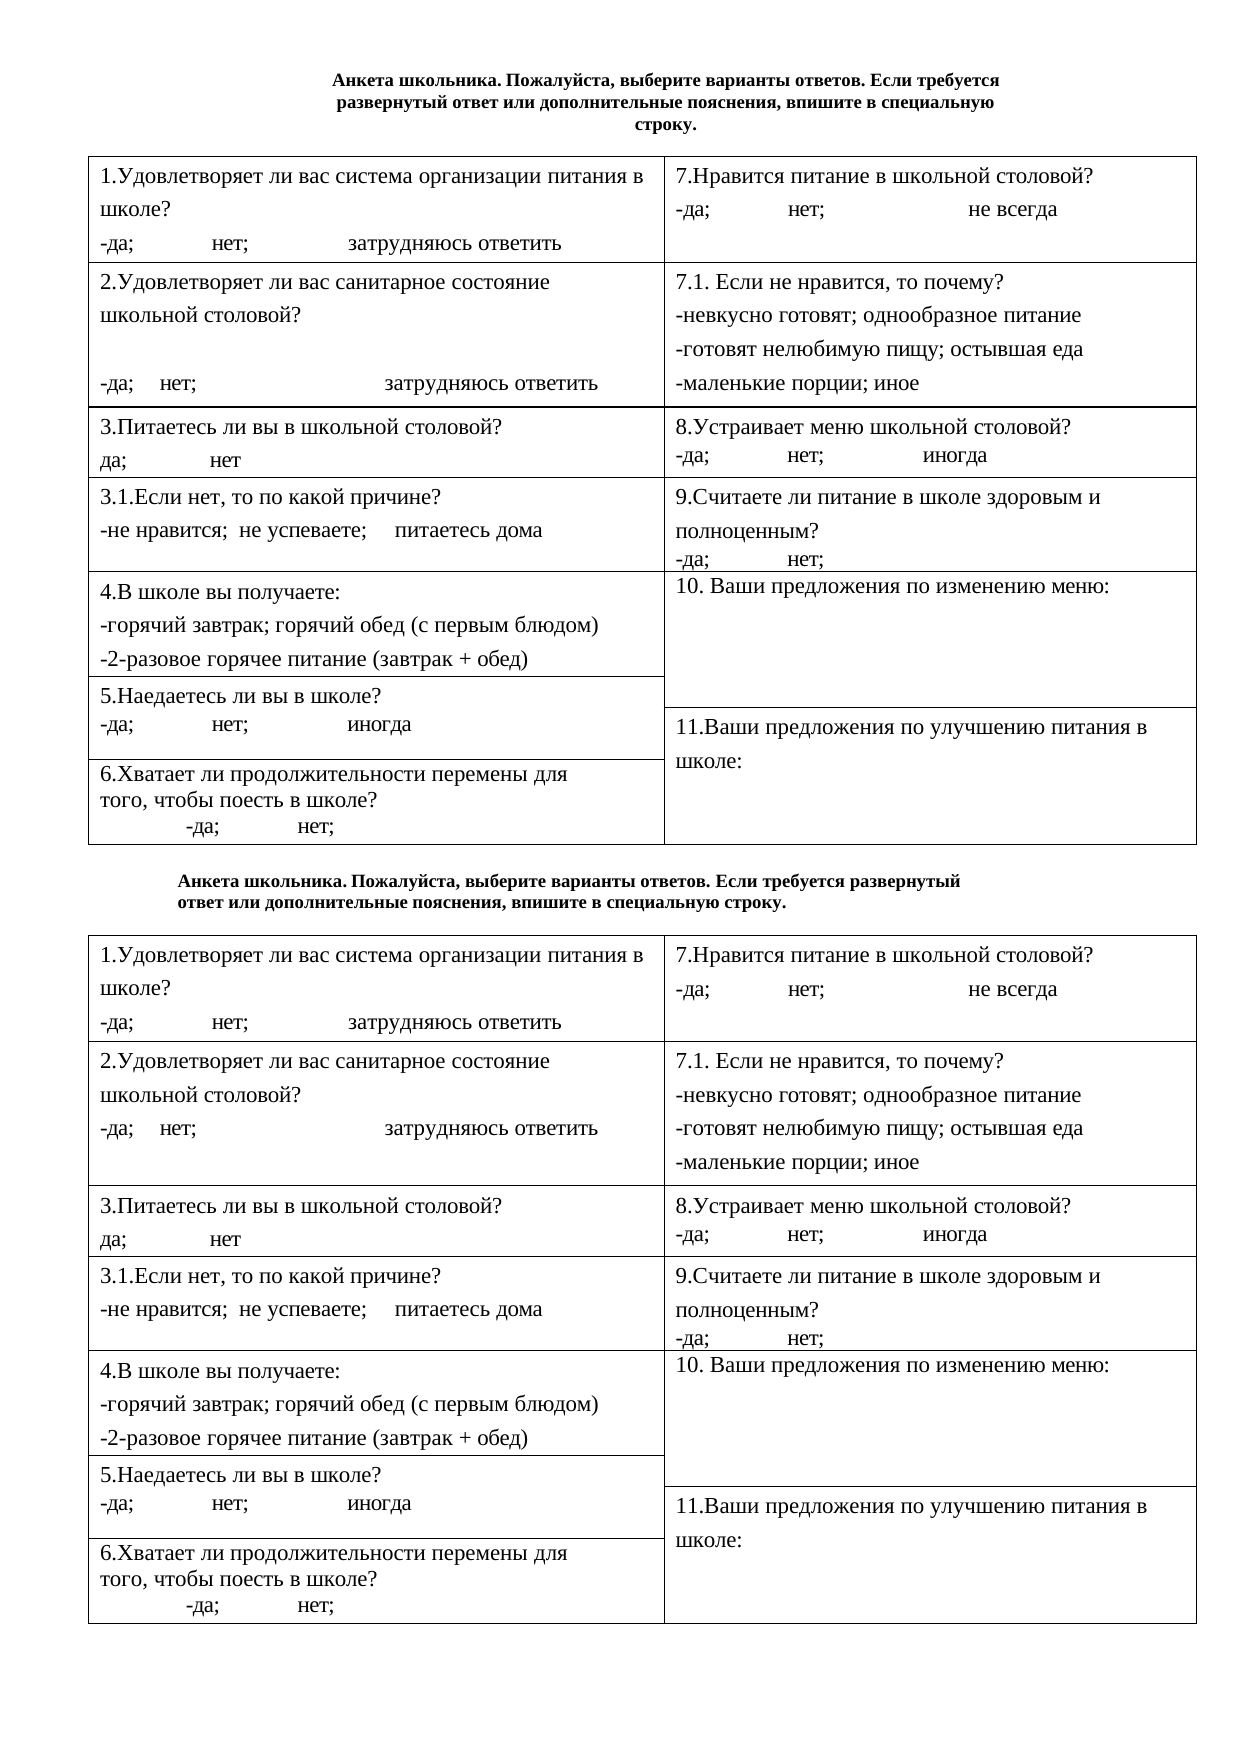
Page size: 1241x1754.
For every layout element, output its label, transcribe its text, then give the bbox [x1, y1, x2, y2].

table_cell 4.В школе вы получаете: -горячий завтрак; горячий обед (с первым блюдом) -2-разовое горячее питание (завтрак + обед) [89, 572, 664, 676]
table_cell 3.Питаетесь ли вы в школьной столовой? да; нет [89, 408, 664, 477]
text Анкета школьника. Пожалуйста, выберите варианты ответов. Если требуется развернутый ответ или дополнительные пояснения, впишите в специальную строку. [177, 870, 1004, 913]
table_cell 11.Ваши предложения по улучшению питания в школе: [665, 708, 1196, 844]
table_cell 10. Ваши предложения по изменению меню: [665, 1351, 1196, 1486]
table_cell 8.Устраивает меню школьной столовой? -да; нет; иногда [665, 1186, 1196, 1256]
table_cell 9.Считаете ли питание в школе здоровым и полноценным? -да; нет; [665, 478, 1196, 571]
table_cell 3.1.Если нет, то по какой причине? -не нравится; не успеваете; питаетесь дома [89, 478, 664, 571]
table_header 1.Удовлетворяет ли вас система организации питания в школе? -да; нет; затрудняюсь ответить [89, 936, 664, 1041]
table_cell 2.Удовлетворяет ли вас санитарное состояние школьной столовой? -да; нет; затрудняюсь ответить [89, 263, 664, 406]
table_cell 7.1. Если не нравится, то почему? -невкусно готовят; однообразное питание -готовят нелюбимую пищу; остывшая еда -маленькие порции; иное [665, 263, 1196, 406]
table_cell 3.Питаетесь ли вы в школьной столовой? да; нет [89, 1186, 664, 1256]
table_cell 5.Наедаетесь ли вы в школе? -да; нет; иногда [89, 677, 664, 758]
table_header 1.Удовлетворяет ли вас система организации питания в школе? -да; нет; затрудняюсь ответить [89, 157, 664, 262]
table_cell 8.Устраивает меню школьной столовой? -да; нет; иногда [665, 408, 1196, 477]
table_cell 10. Ваши предложения по изменению меню: [665, 572, 1196, 707]
table_cell 7.1. Если не нравится, то почему? -невкусно готовят; однообразное питание -готовят нелюбимую пищу; остывшая еда -маленькие порции; иное [665, 1042, 1196, 1185]
table_cell 11.Ваши предложения по улучшению питания в школе: [665, 1487, 1196, 1623]
table_cell 6.Хватает ли продолжительности перемены для того, чтобы поесть в школе? -да; нет; [89, 760, 664, 844]
table_header 7.Нравится питание в школьной столовой? -да; нет; не всегда [665, 936, 1196, 1041]
table_cell 5.Наедаетесь ли вы в школе? -да; нет; иногда [89, 1456, 664, 1538]
table_cell 3.1.Если нет, то по какой причине? -не нравится; не успеваете; питаетесь дома [89, 1257, 664, 1350]
table_cell 9.Считаете ли питание в школе здоровым и полноценным? -да; нет; [665, 1257, 1196, 1350]
text Анкета школьника. Пожалуйста, выберите варианты ответов. Если требуется развернутый ответ или дополнительные пояснения, впишите в специальную строку. [327, 69, 1004, 134]
table_cell 2.Удовлетворяет ли вас санитарное состояние школьной столовой? -да; нет; затрудняюсь ответить [89, 1042, 664, 1185]
table_cell 6.Хватает ли продолжительности перемены для того, чтобы поесть в школе? -да; нет; [89, 1539, 664, 1623]
table_cell 4.В школе вы получаете: -горячий завтрак; горячий обед (с первым блюдом) -2-разовое горячее питание (завтрак + обед) [89, 1351, 664, 1455]
table_header 7.Нравится питание в школьной столовой? -да; нет; не всегда [665, 157, 1196, 262]
